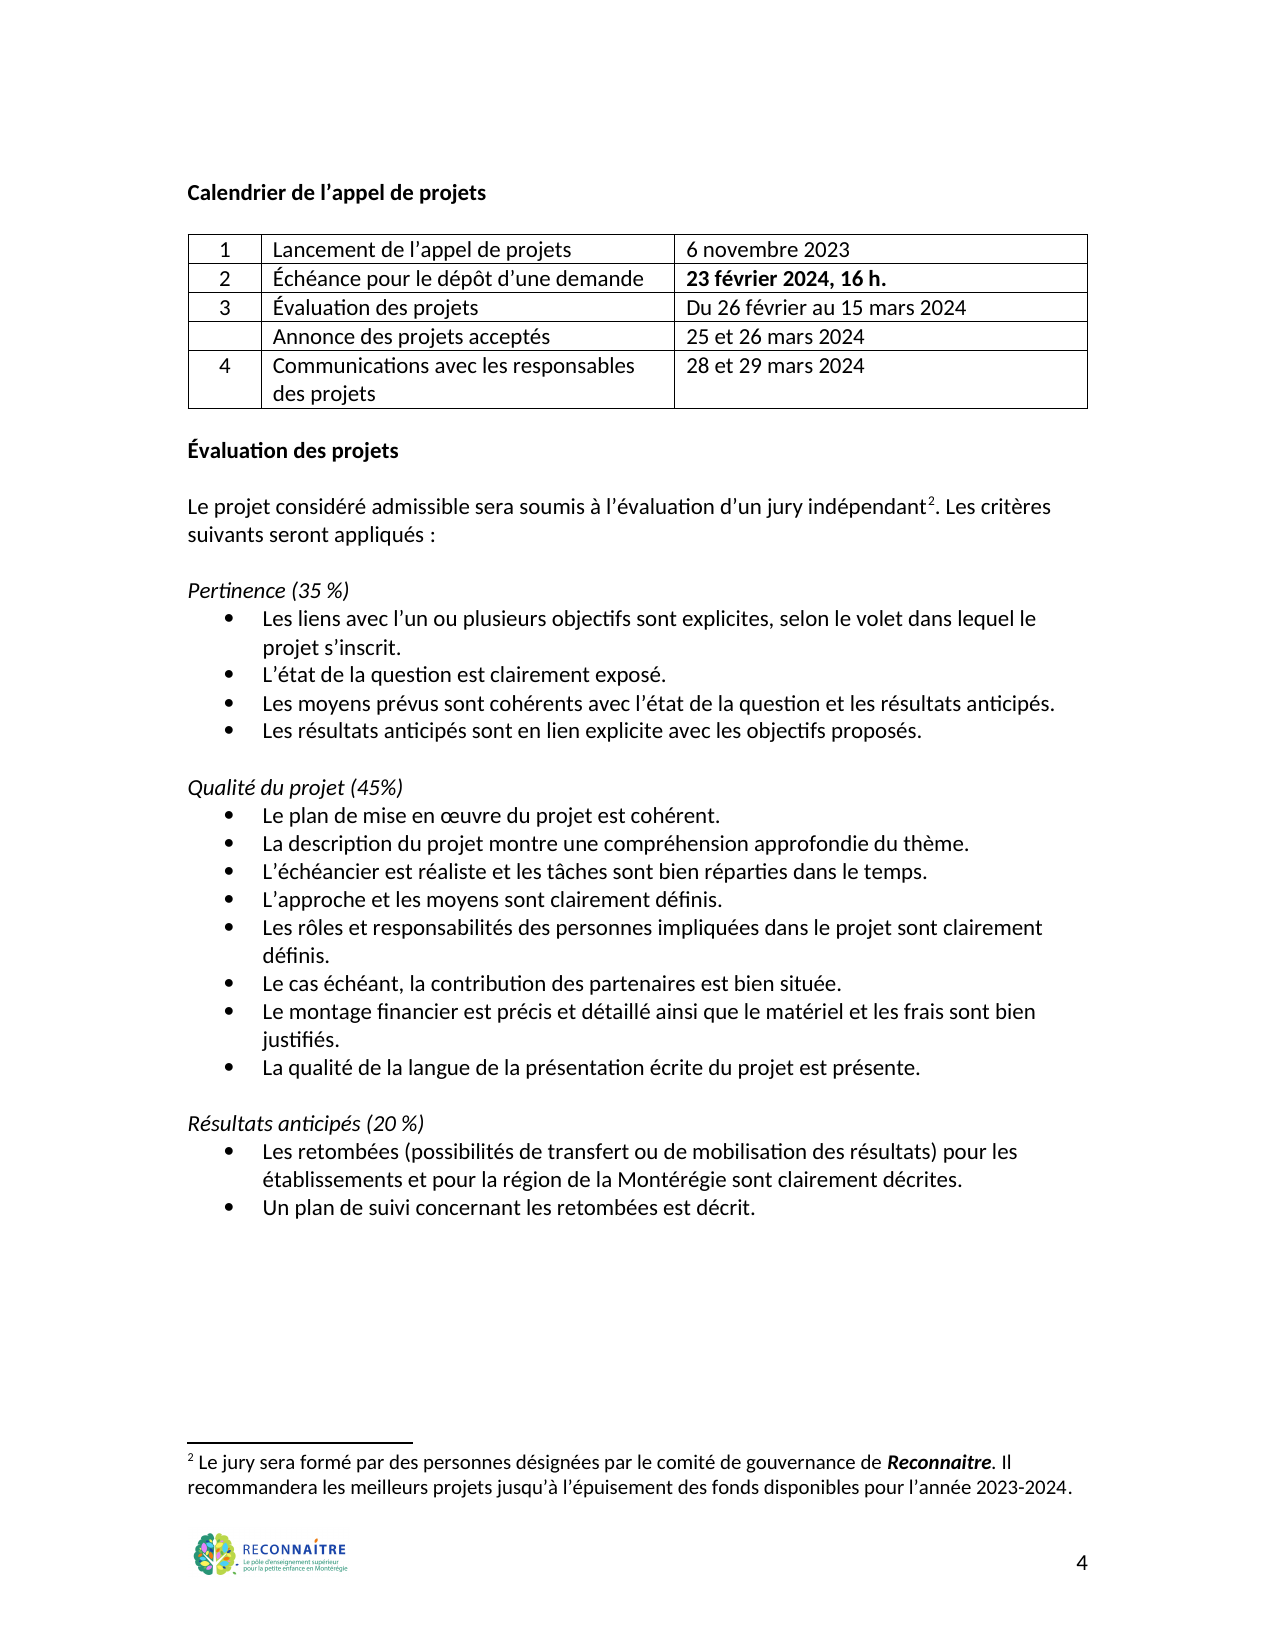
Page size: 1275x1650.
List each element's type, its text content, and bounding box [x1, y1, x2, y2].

list Un plan de suivi concernant les retombées est décrit. [225, 1193, 1087, 1221]
table_cell 4 [189, 351, 261, 407]
table_cell Annonce des projets acceptés [262, 322, 674, 350]
list Le plan de mise en œuvre du projet est cohérent. [225, 801, 1087, 829]
list Les rôles et responsabilités des personnes impliquées dans le projet sont clairement définis. [225, 913, 1087, 969]
table_cell Évaluation des projets [262, 293, 674, 321]
text Le projet considéré admissible sera soumis à l’évaluation d’un jury indépendant. Les critères suivants seront appliqués : [187, 492, 1087, 548]
table_header 6 novembre 2023 [675, 235, 1087, 263]
text Pertinence (35 %) [187, 577, 1087, 604]
list Les résultats anticipés sont en lien explicite avec les objectifs proposés. [225, 717, 1087, 745]
table_cell Échéance pour le dépôt d’une demande [262, 264, 674, 292]
table_cell 3 [189, 293, 261, 321]
table_cell Du 26 février au 15 mars 2024 [675, 293, 1087, 321]
list L’approche et les moyens sont clairement définis. [225, 885, 1087, 913]
list Les liens avec l’un ou plusieurs objectifs sont explicites, selon le volet dans lequel le projet s’inscrit. [225, 604, 1087, 661]
list Le montage financier est précis et détaillé ainsi que le matériel et les frais sont bien justifiés. [225, 997, 1087, 1053]
list L’échéancier est réaliste et les tâches sont bien réparties dans le temps. [225, 857, 1087, 885]
text Évaluation des projets [187, 436, 1087, 464]
table_cell 2 [189, 264, 261, 292]
list Le cas échéant, la contribution des partenaires est bien située. [225, 969, 1087, 997]
picture [187, 1527, 350, 1578]
table_cell Communications avec les responsables des projets [262, 351, 674, 407]
text Résultats anticipés (20 %) [187, 1109, 1087, 1137]
table_cell 23 février 2024, 16 h. [675, 264, 1087, 292]
list La description du projet montre une compréhension approfondie du thème. [225, 829, 1087, 857]
list Les retombées (possibilités de transfert ou de mobilisation des résultats) pour les établissements et pour la région de la Montérégie sont clairement décrites. [225, 1137, 1087, 1193]
text Qualité du projet (45%) [187, 773, 1087, 801]
list L’état de la question est clairement exposé. [225, 661, 1087, 689]
table_cell 28 et 29 mars 2024 [675, 351, 1087, 407]
table_cell 25 et 26 mars 2024 [675, 322, 1087, 350]
list Les moyens prévus sont cohérents avec l’état de la question et les résultats anticipés. [225, 689, 1087, 717]
text Calendrier de l’appel de projets [187, 178, 1087, 206]
table_cell [189, 322, 261, 350]
table_header 1 [189, 235, 261, 263]
list La qualité de la langue de la présentation écrite du projet est présente. [225, 1053, 1087, 1081]
table_header Lancement de l’appel de projets [262, 235, 674, 263]
